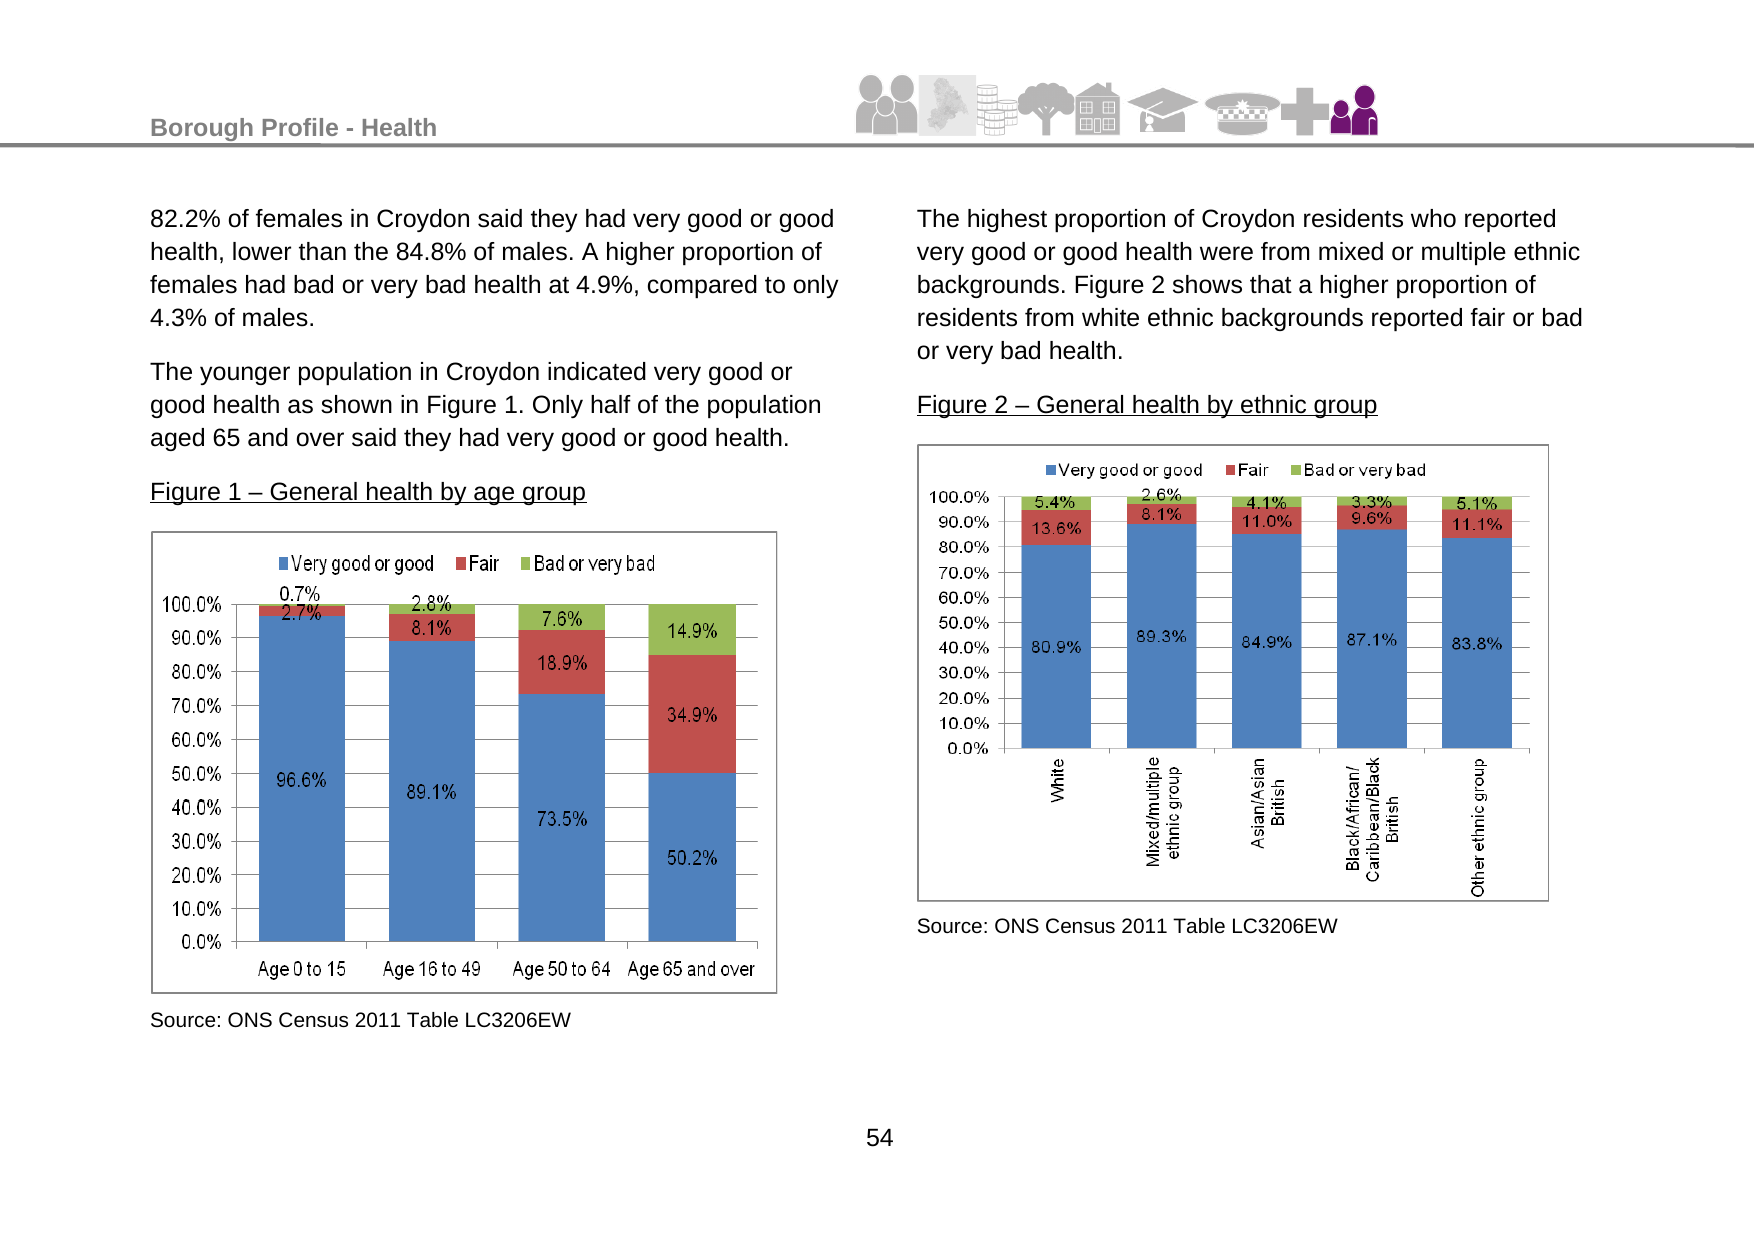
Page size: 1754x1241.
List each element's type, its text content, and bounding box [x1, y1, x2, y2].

text 82.2% of females in Croydon said they had very good or good health, lower than the 84.8% of males. A higher proportion of females had bad or very bad health at 4.9%, compared to only 4.3% of males. [150, 204, 843, 332]
text The younger population in Croydon indicated very good or good health as shown in Figure 1. Only half of the population aged 65 and over said they had very good or good health. [150, 357, 843, 452]
text Figure 2 – General health by ethnic group [917, 390, 1609, 418]
text Source: ONS Census 2011 Table LC3206EW [917, 914, 1609, 938]
text Figure 1 – General health by age group [150, 477, 843, 505]
text Source: ONS Census 2011 Table LC3206EW [150, 1008, 843, 1032]
picture [916, 443, 1549, 902]
picture [150, 530, 778, 996]
text The highest proportion of Croydon residents who reported very good or good health were from mixed or multiple ethnic backgrounds. Figure 2 shows that a higher proportion of residents from white ethnic backgrounds reported fair or bad or very bad health. [917, 204, 1609, 365]
picture [1329, 84, 1379, 136]
